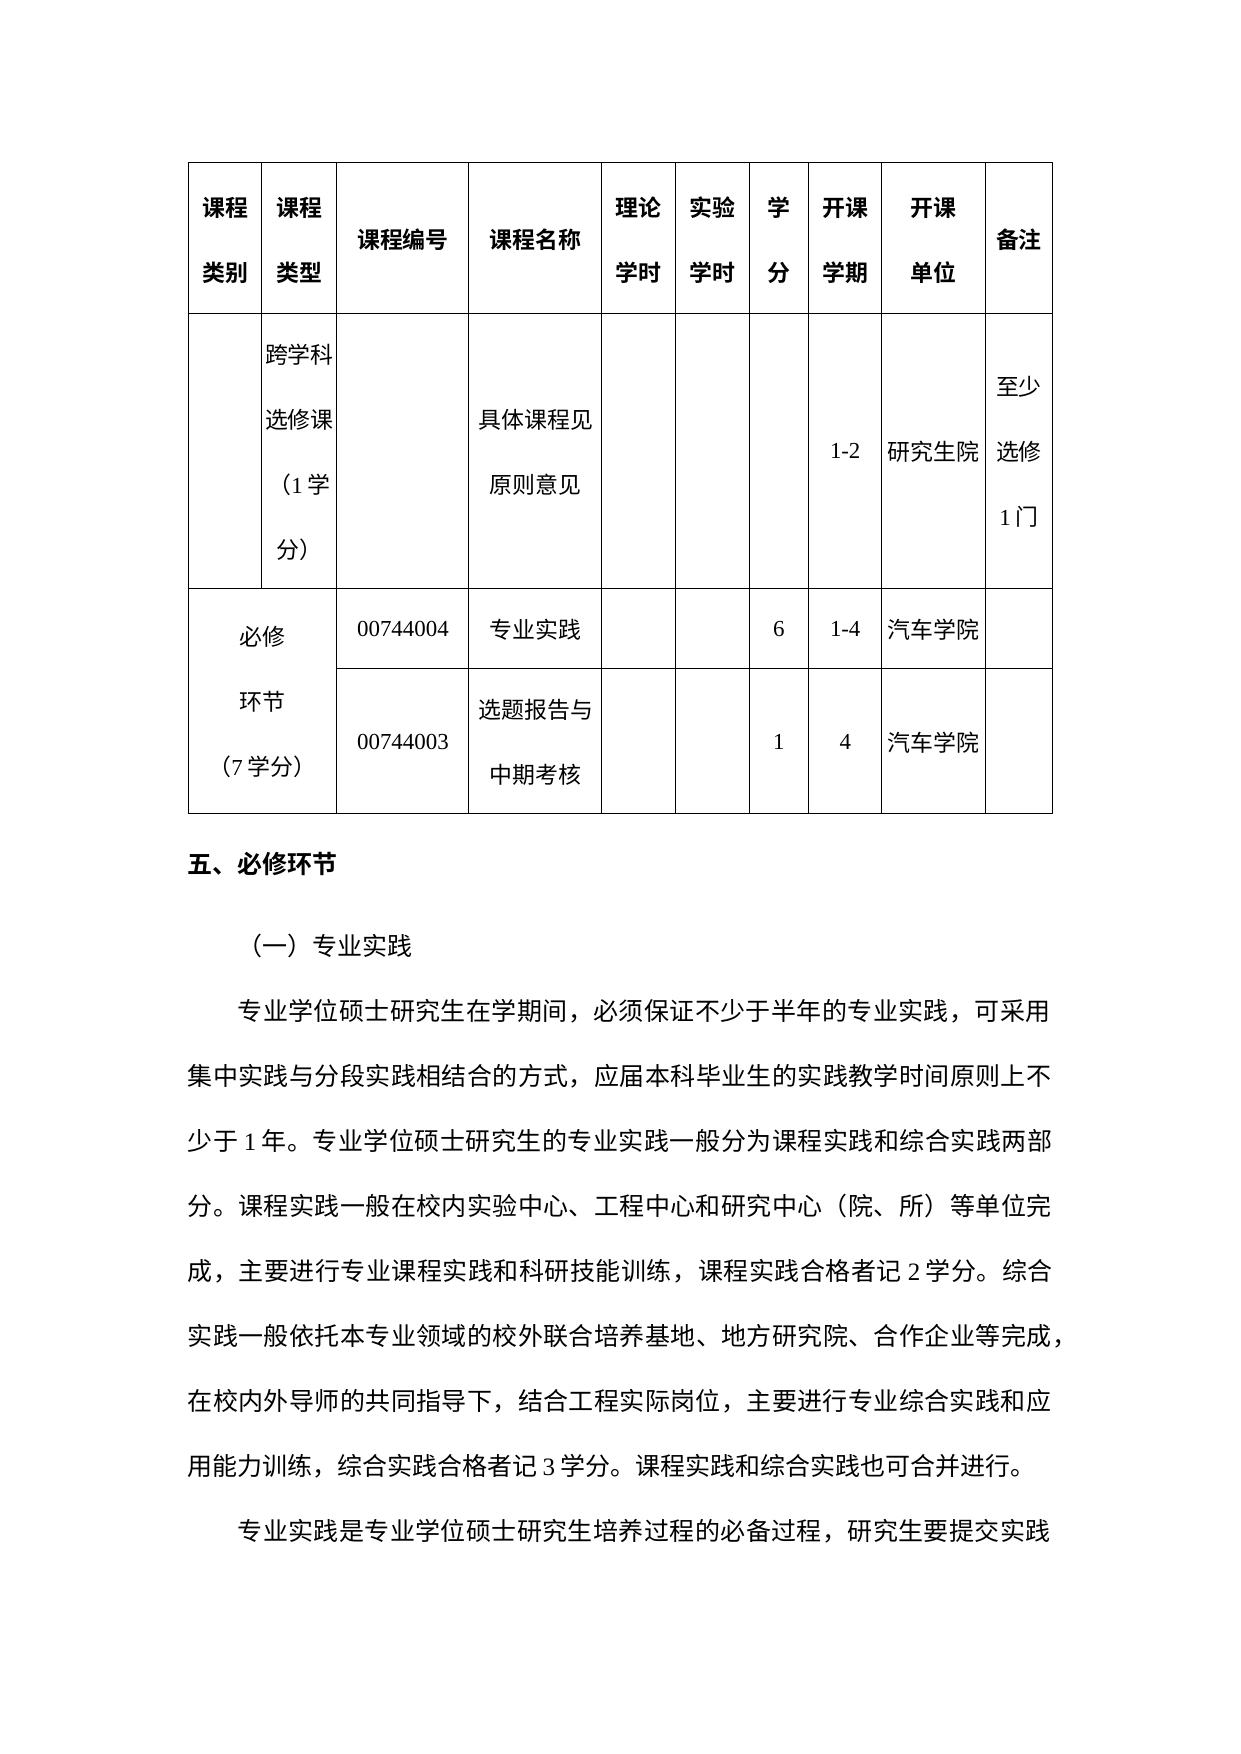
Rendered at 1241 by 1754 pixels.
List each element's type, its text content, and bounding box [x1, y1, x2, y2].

table_cell [602, 669, 675, 813]
text （一）专业实践 [187, 912, 1053, 977]
table_header 理论 学时 [602, 163, 675, 312]
table_cell [337, 314, 468, 588]
table_cell 1-2 [809, 314, 881, 588]
table_header 实验 学时 [676, 163, 749, 312]
table_header 学 分 [750, 163, 808, 312]
table_cell 汽车学院 [882, 669, 985, 813]
table_cell 选题报告与中期考核 [469, 669, 601, 813]
text 五、必修环节 [187, 830, 1053, 895]
table_cell [750, 314, 808, 588]
table_header 课程名称 [469, 163, 601, 312]
table_cell 00744003 [337, 669, 468, 813]
table_cell [676, 589, 749, 668]
table_cell [676, 669, 749, 813]
table_cell 必修 环节 （7学分） [189, 589, 336, 813]
table_cell 汽车学院 [882, 589, 985, 668]
table_cell [602, 589, 675, 668]
table_cell [986, 589, 1052, 668]
table_cell [676, 314, 749, 588]
table_header 课程 类别 [189, 163, 261, 312]
table_cell 6 [750, 589, 808, 668]
table_cell 4 [809, 669, 881, 813]
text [187, 1497, 1053, 1562]
table_header 开课 单位 [882, 163, 985, 312]
table_cell [986, 669, 1052, 813]
table_cell 具体课程见原则意见 [469, 314, 601, 588]
table_header 课程 类型 [262, 163, 336, 312]
table_header 开课 学期 [809, 163, 881, 312]
text 专业学位硕士研究生在学期间，必须保证不少于半年的专业实践，可采用集中实践与分段实践相结合的方式，应届本科毕业生的实践教学时间原则上不少于1年。专业学位硕士研究生的专业实践一般分为课程实践和综合实践两部分。课程实践一般在校内实验中心、工程中心和研究中心（院、所）等单位完成，主要进行专业课程实践和科研技能训练，课程实践合格者记2学分。综合实践一般依托本专业领域的校外联合培养基地、地方研究院、合作企业等完成，在校内外导师的共同指导下，结合工程实际岗位，主要进行专业综合实践和应用能力训练，综合实践合格者记3学分。课程实践和综合实践也可合并进行。 [187, 977, 1053, 1497]
table_cell 1 [750, 669, 808, 813]
table_cell 跨学科 选修课 （1学分） [262, 314, 336, 588]
table_cell 1-4 [809, 589, 881, 668]
table_cell 专业实践 [469, 589, 601, 668]
table_cell 00744004 [337, 589, 468, 668]
table_cell 研究生院 [882, 314, 985, 588]
table_cell [602, 314, 675, 588]
table_cell 至少选修1门 [986, 314, 1052, 588]
table_header 备注 [986, 163, 1052, 312]
table_header 课程编号 [337, 163, 468, 312]
